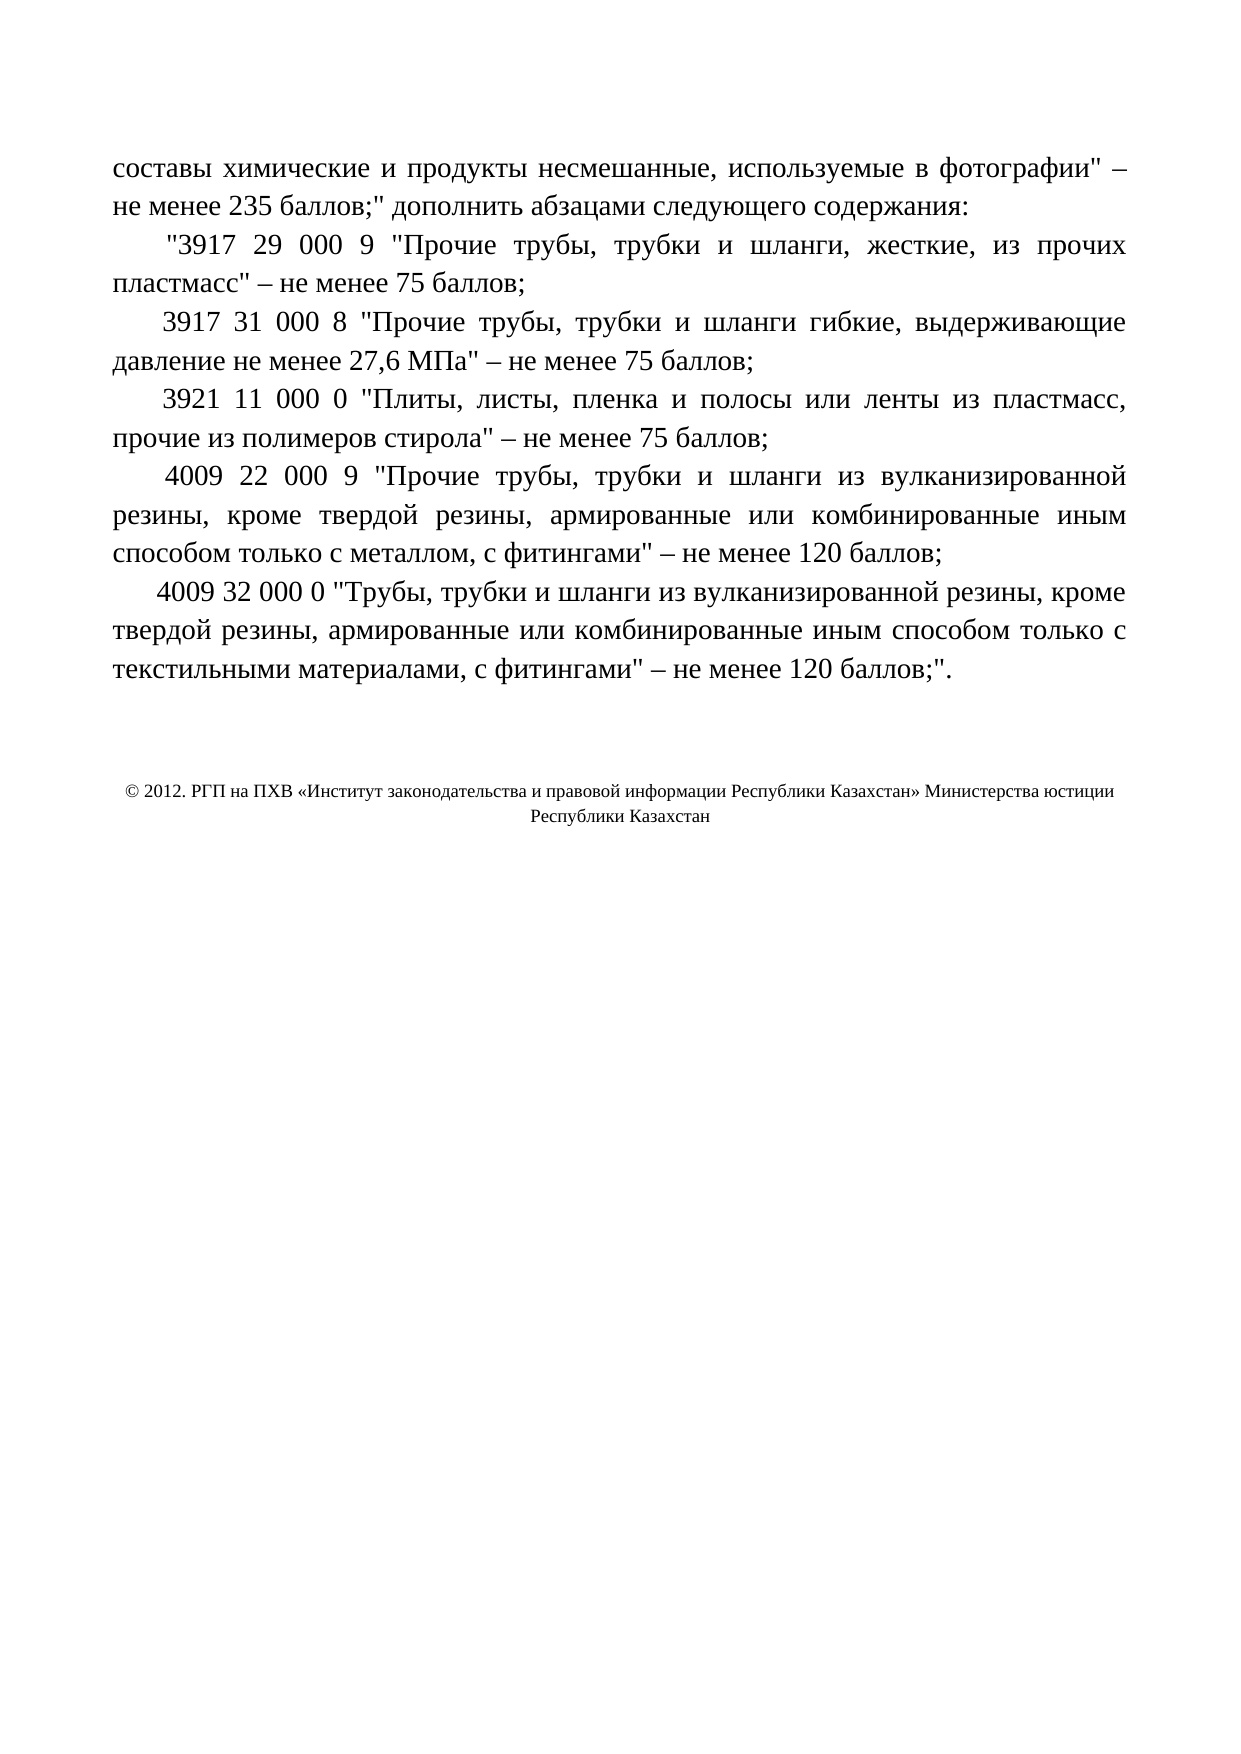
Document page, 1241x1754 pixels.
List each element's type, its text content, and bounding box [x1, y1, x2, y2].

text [112, 150, 1128, 222]
text "3917 29 000 9 "Прочие трубы, трубки и шланги, жесткие, из прочих пластмасс" – не менее 75 баллов; [112, 227, 1128, 299]
text 4009 22 000 9 "Прочие трубы, трубки и шланги из вулканизированной резины, кроме твердой резины, армированные или комбинированные иным способом только с металлом, с фитингами" – не менее 120 баллов; [112, 458, 1128, 569]
text 3917 31 000 8 "Прочие трубы, трубки и шланги гибкие, выдерживающие давление не менее 27,6 МПа" – не менее 75 баллов; [112, 304, 1128, 376]
text © 2012. РГП на ПХВ «Институт законодательства и правовой информации Республики Казахстан» Министерства юстиции Республики Казахстан [112, 780, 1128, 827]
text 4009 32 000 0 "Трубы, трубки и шланги из вулканизированной резины, кроме твердой резины, армированные или комбинированные иным способом только с текстильными материалами, с фитингами" – не менее 120 баллов;". [112, 574, 1128, 684]
text 3921 11 000 0 "Плиты, листы, пленка и полосы или ленты из пластмасс, прочие из полимеров стирола" – не менее 75 баллов; [112, 381, 1128, 453]
